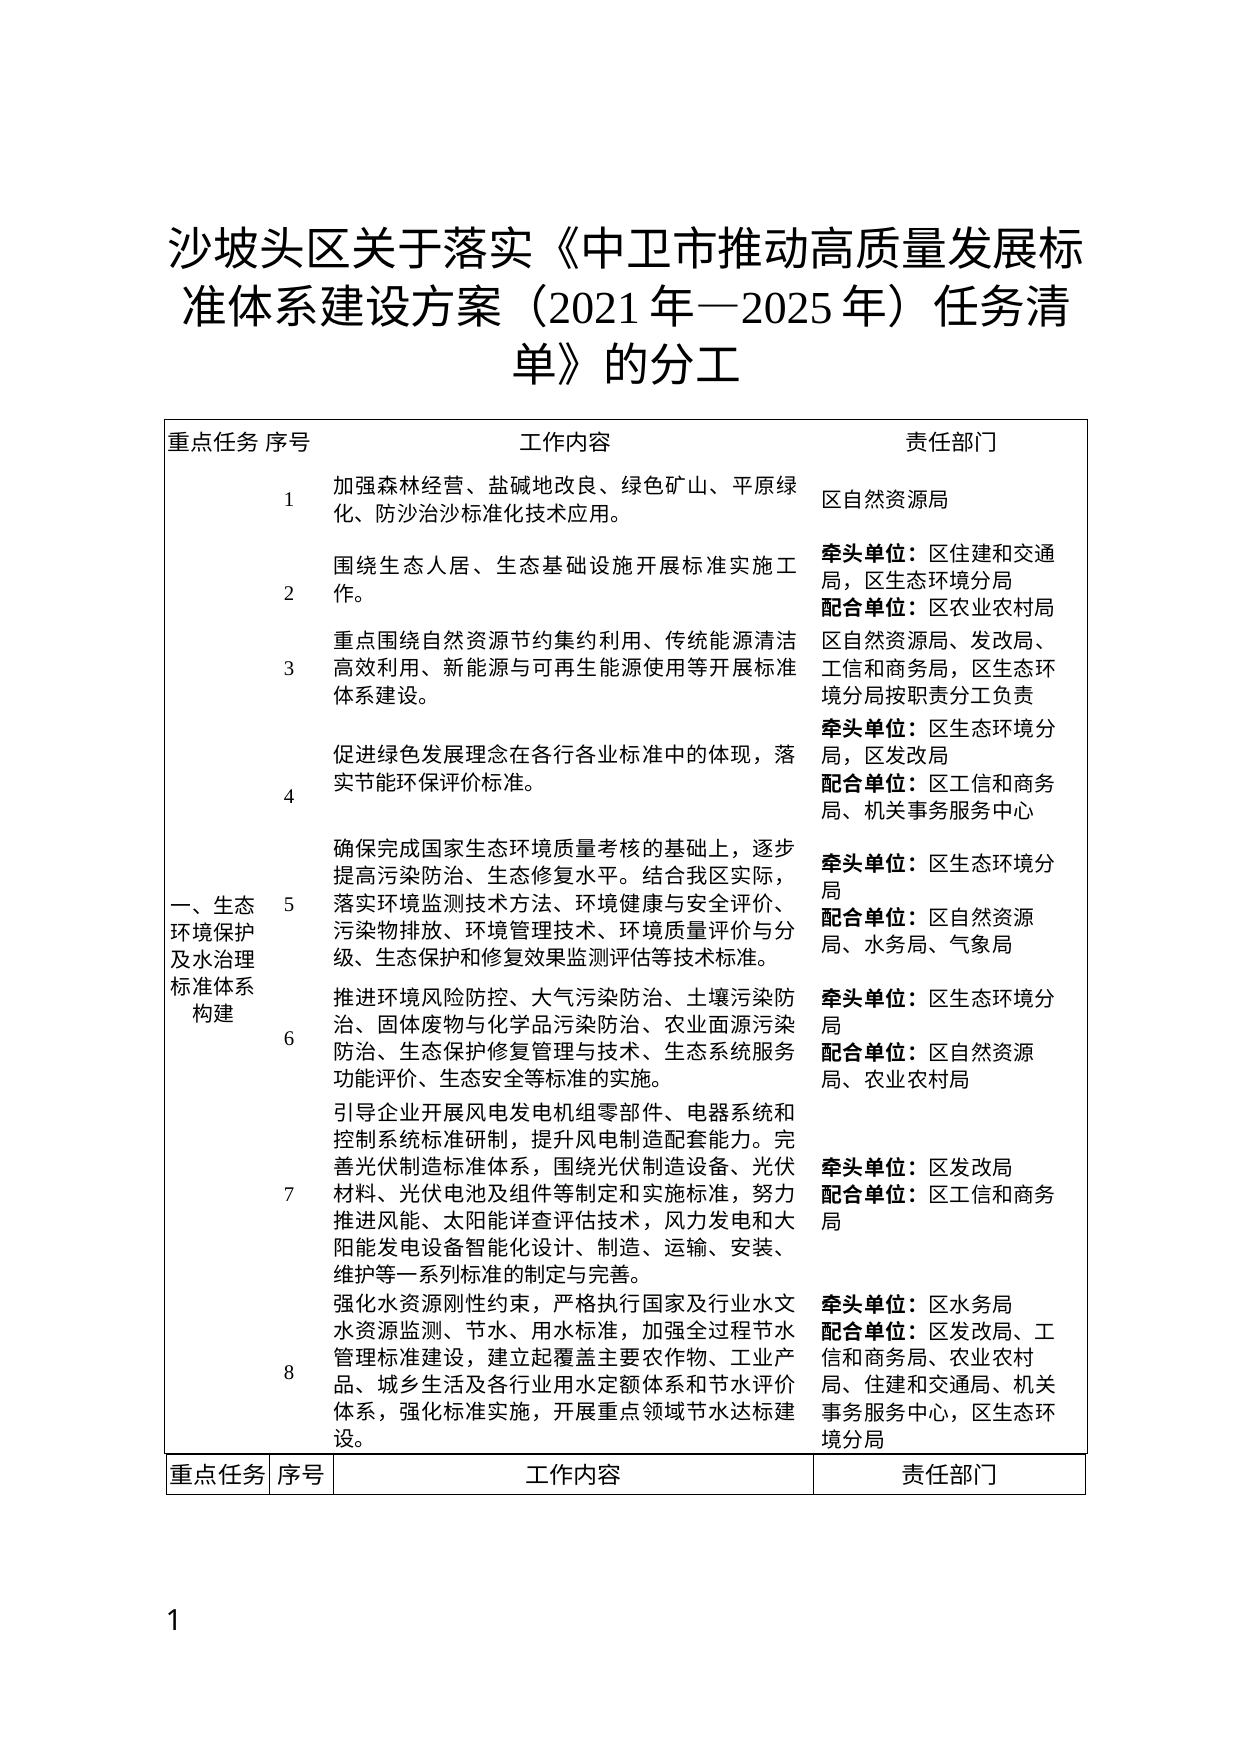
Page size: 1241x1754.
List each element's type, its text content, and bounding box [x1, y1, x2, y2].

table_cell 强化水资源刚性约束，严格执行国家及行业水文水资源监测、节水、用水标准，加强全过程节水管理标准建设，建立起覆盖主要农作物、工业产品、城乡生活及各行业用水定额体系和节水评价体系，强化标准实施，开展重点领域节水达标建设。 [316, 1289, 814, 1453]
table_cell 引导企业开展风电发电机组零部件、电器系统和控制系统标准研制，提升风电制造配套能力。完善光伏制造标准体系，围绕光伏制造设备、光伏材料、光伏电池及组件等制定和实施标准，努力推进风能、太阳能详查评估技术，风力发电和大阳能发电设备智能化设计、制造、运输、安装、维护等一系列标准的制定与完善。 [316, 1098, 814, 1288]
table_cell 推进环境风险防控、大气污染防治、土壤污染防治、固体废物与化学品污染防治、农业面源污染防治、生态保护修复管理与技术、生态系统服务功能评价、生态安全等标准的实施。 [316, 977, 814, 1098]
table_cell 牵头单位：区发改局 配合单位：区工信和商务局 [814, 1098, 1087, 1288]
table_cell 牵头单位：区生态环境分局，区发改局 配合单位：区工信和商务局、机关事务服务中心 [814, 708, 1087, 828]
table_cell 一、生态环境保护及水治理标准体系构建 [165, 466, 261, 1453]
table_cell 7 [261, 1098, 316, 1288]
table_cell 3 [261, 626, 316, 708]
table_header 重点任务 [167, 1455, 269, 1494]
table_cell 区自然资源局、发改局、工信和商务局，区生态环境分局按职责分工负责 [814, 626, 1087, 708]
table_cell 重点围绕自然资源节约集约利用、传统能源清洁高效利用、新能源与可再生能源使用等开展标准体系建设。 [316, 626, 814, 708]
table_cell 牵头单位：区生态环境分局 配合单位：区自然资源局、农业农村局 [814, 977, 1087, 1098]
table_cell 2 [261, 531, 316, 626]
table_cell 8 [261, 1289, 316, 1453]
table_header 序号 [261, 420, 316, 466]
table_cell 牵头单位：区生态环境分局 配合单位：区自然资源局、水务局、气象局 [814, 829, 1087, 977]
table_cell 牵头单位：区水务局 配合单位：区发改局、工信和商务局、农业农村局、住建和交通局、机关事务服务中心，区生态环境分局 [814, 1289, 1087, 1453]
text 沙坡头区关于落实《中卫市推动高质量发展标准体系建设方案（2021年—2025年）任务清单》的分工 [165, 218, 1087, 393]
table_cell 促进绿色发展理念在各行各业标准中的体现，落实节能环保评价标准。 [316, 708, 814, 828]
table_cell 6 [261, 977, 316, 1098]
table_cell 围绕生态人居、生态基础设施开展标准实施工作。 [316, 531, 814, 626]
table_cell 5 [261, 829, 316, 977]
table_header 责任部门 [814, 420, 1087, 466]
table_cell 加强森林经营、盐碱地改良、绿色矿山、平原绿化、防沙治沙标准化技术应用。 [316, 466, 814, 531]
table_cell 牵头单位：区住建和交通局，区生态环境分局 配合单位：区农业农村局 [814, 531, 1087, 626]
table_header 责任部门 [814, 1455, 1085, 1494]
table_cell 1 [261, 466, 316, 531]
table_cell 4 [261, 708, 316, 828]
table_header 重点任务 [165, 420, 261, 466]
table_header 序号 [270, 1455, 333, 1494]
table_header 工作内容 [316, 420, 814, 466]
table_cell 区自然资源局 [814, 466, 1087, 531]
table_cell 确保完成国家生态环境质量考核的基础上，逐步提高污染防治、生态修复水平。结合我区实际，落实环境监测技术方法、环境健康与安全评价、污染物排放、环境管理技术、环境质量评价与分级、生态保护和修复效果监测评估等技术标准。 [316, 829, 814, 977]
table_header 工作内容 [334, 1455, 813, 1494]
